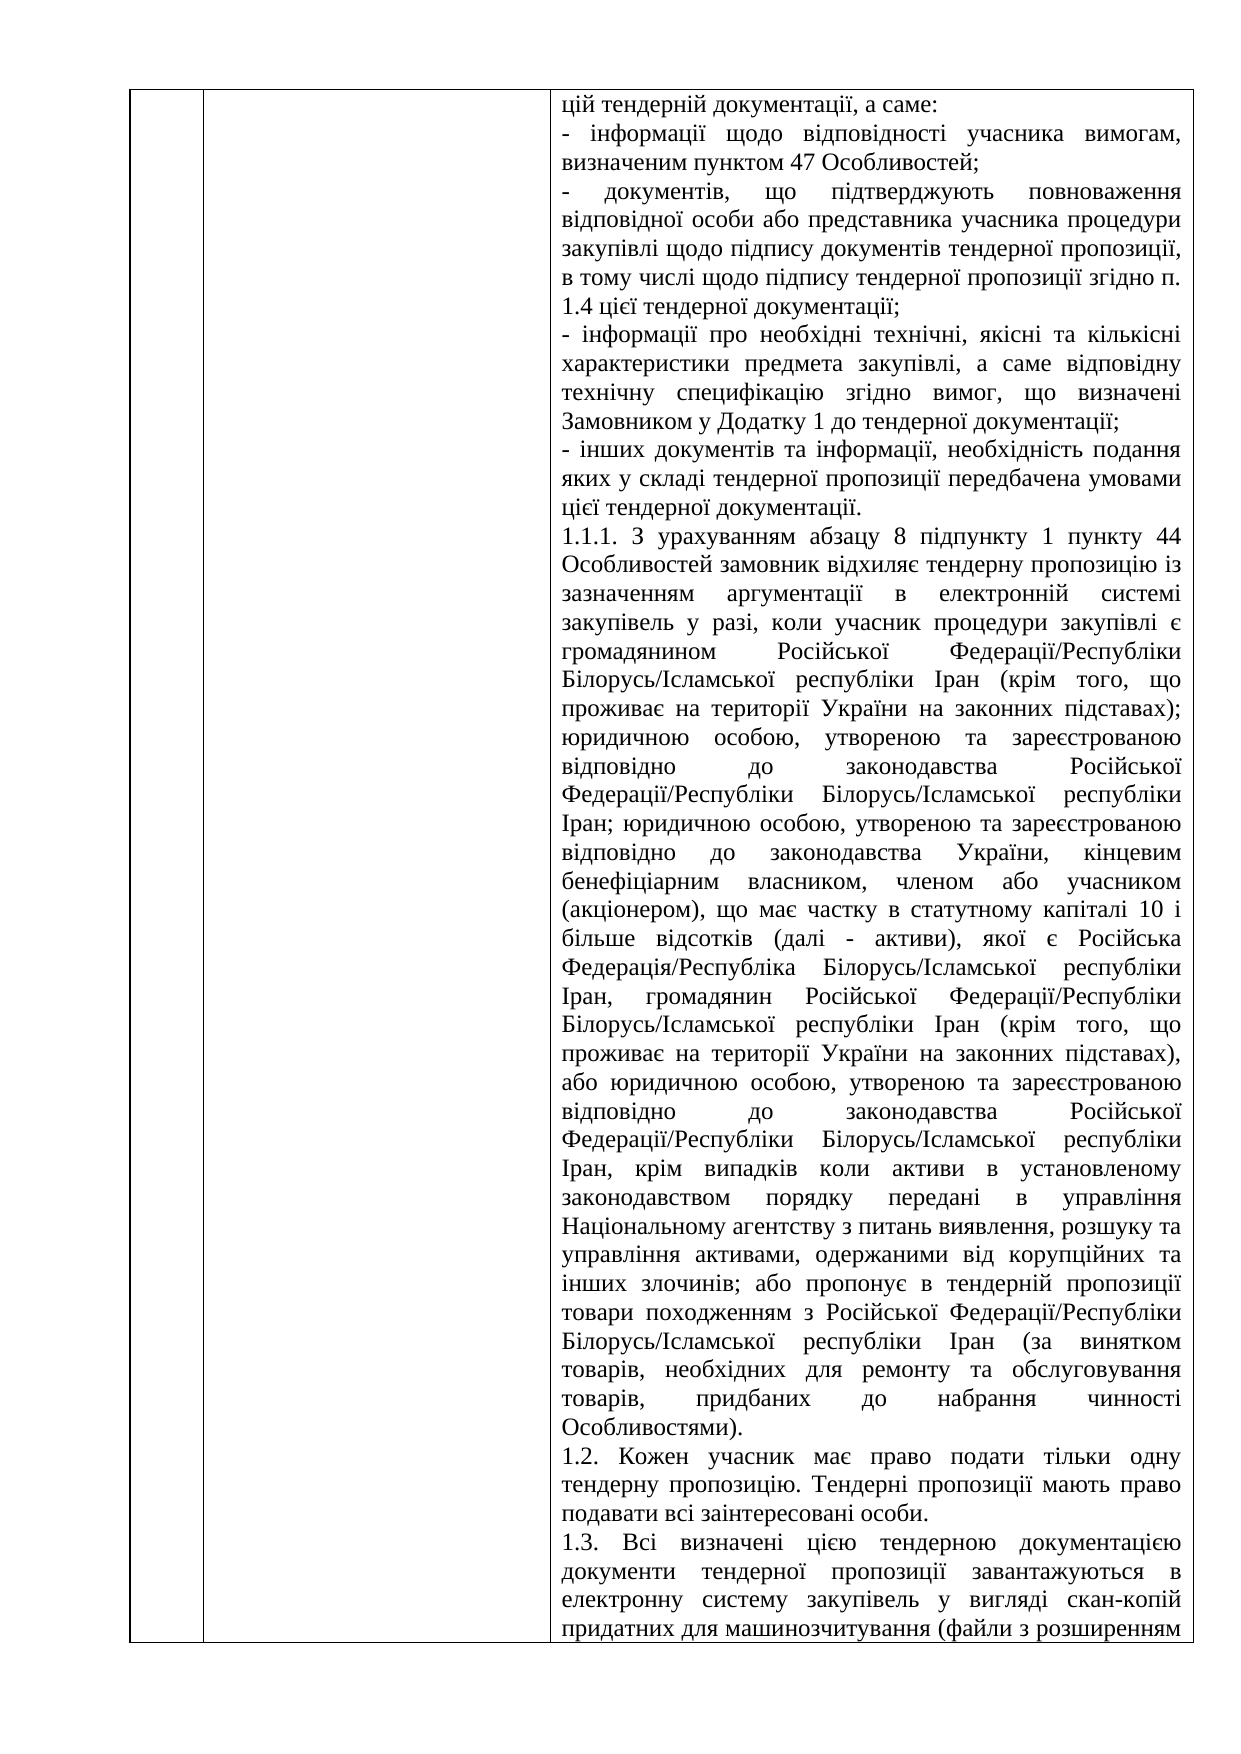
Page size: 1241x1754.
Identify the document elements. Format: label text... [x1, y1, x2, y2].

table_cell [204, 90, 550, 1642]
table_cell [131, 90, 203, 1642]
